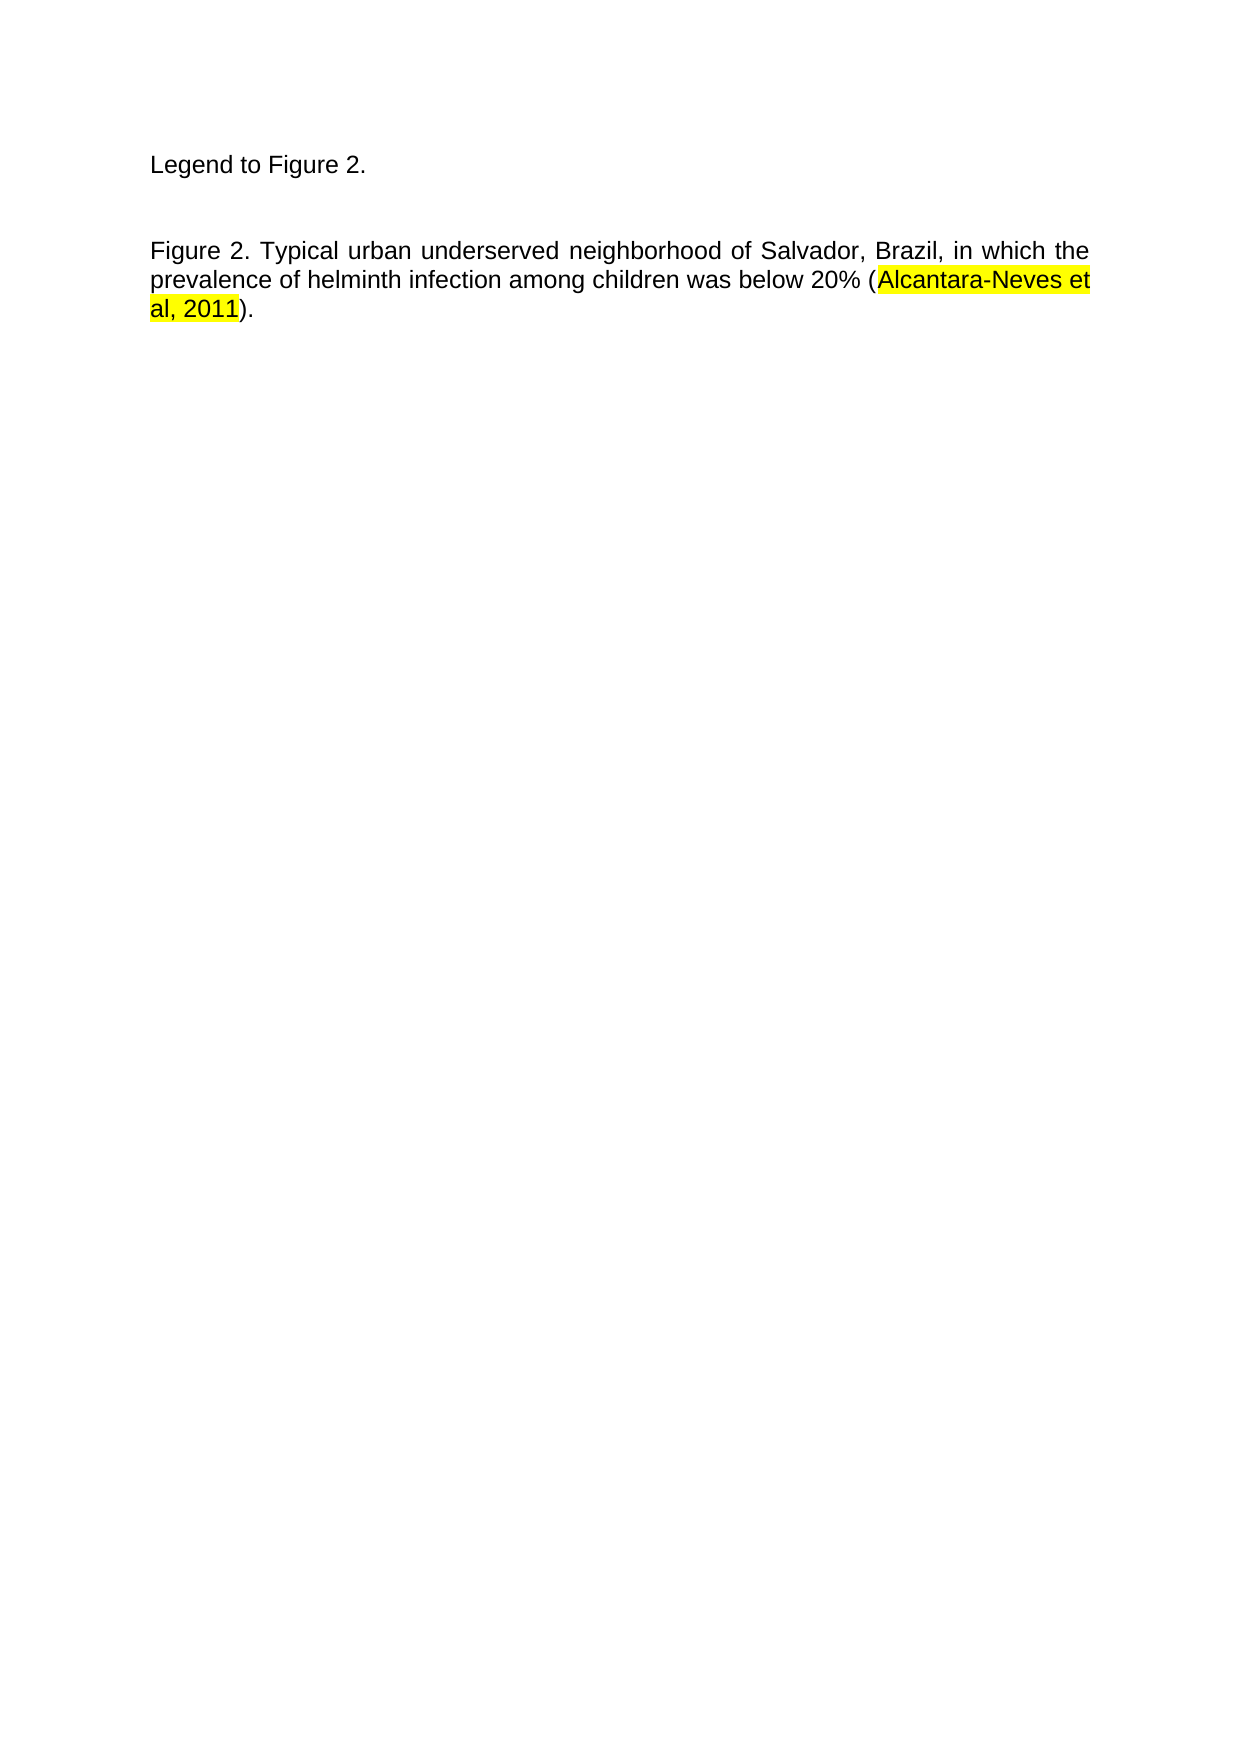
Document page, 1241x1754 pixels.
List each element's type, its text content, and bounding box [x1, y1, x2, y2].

text Legend to Figure 2. [150, 150, 1090, 179]
text Figure 2. Typical urban underserved neighborhood of Salvador, Brazil, in which the prevalence of helminth infection among children was below 20% (Alcantara-Neves et al, 2011). [150, 236, 1090, 322]
